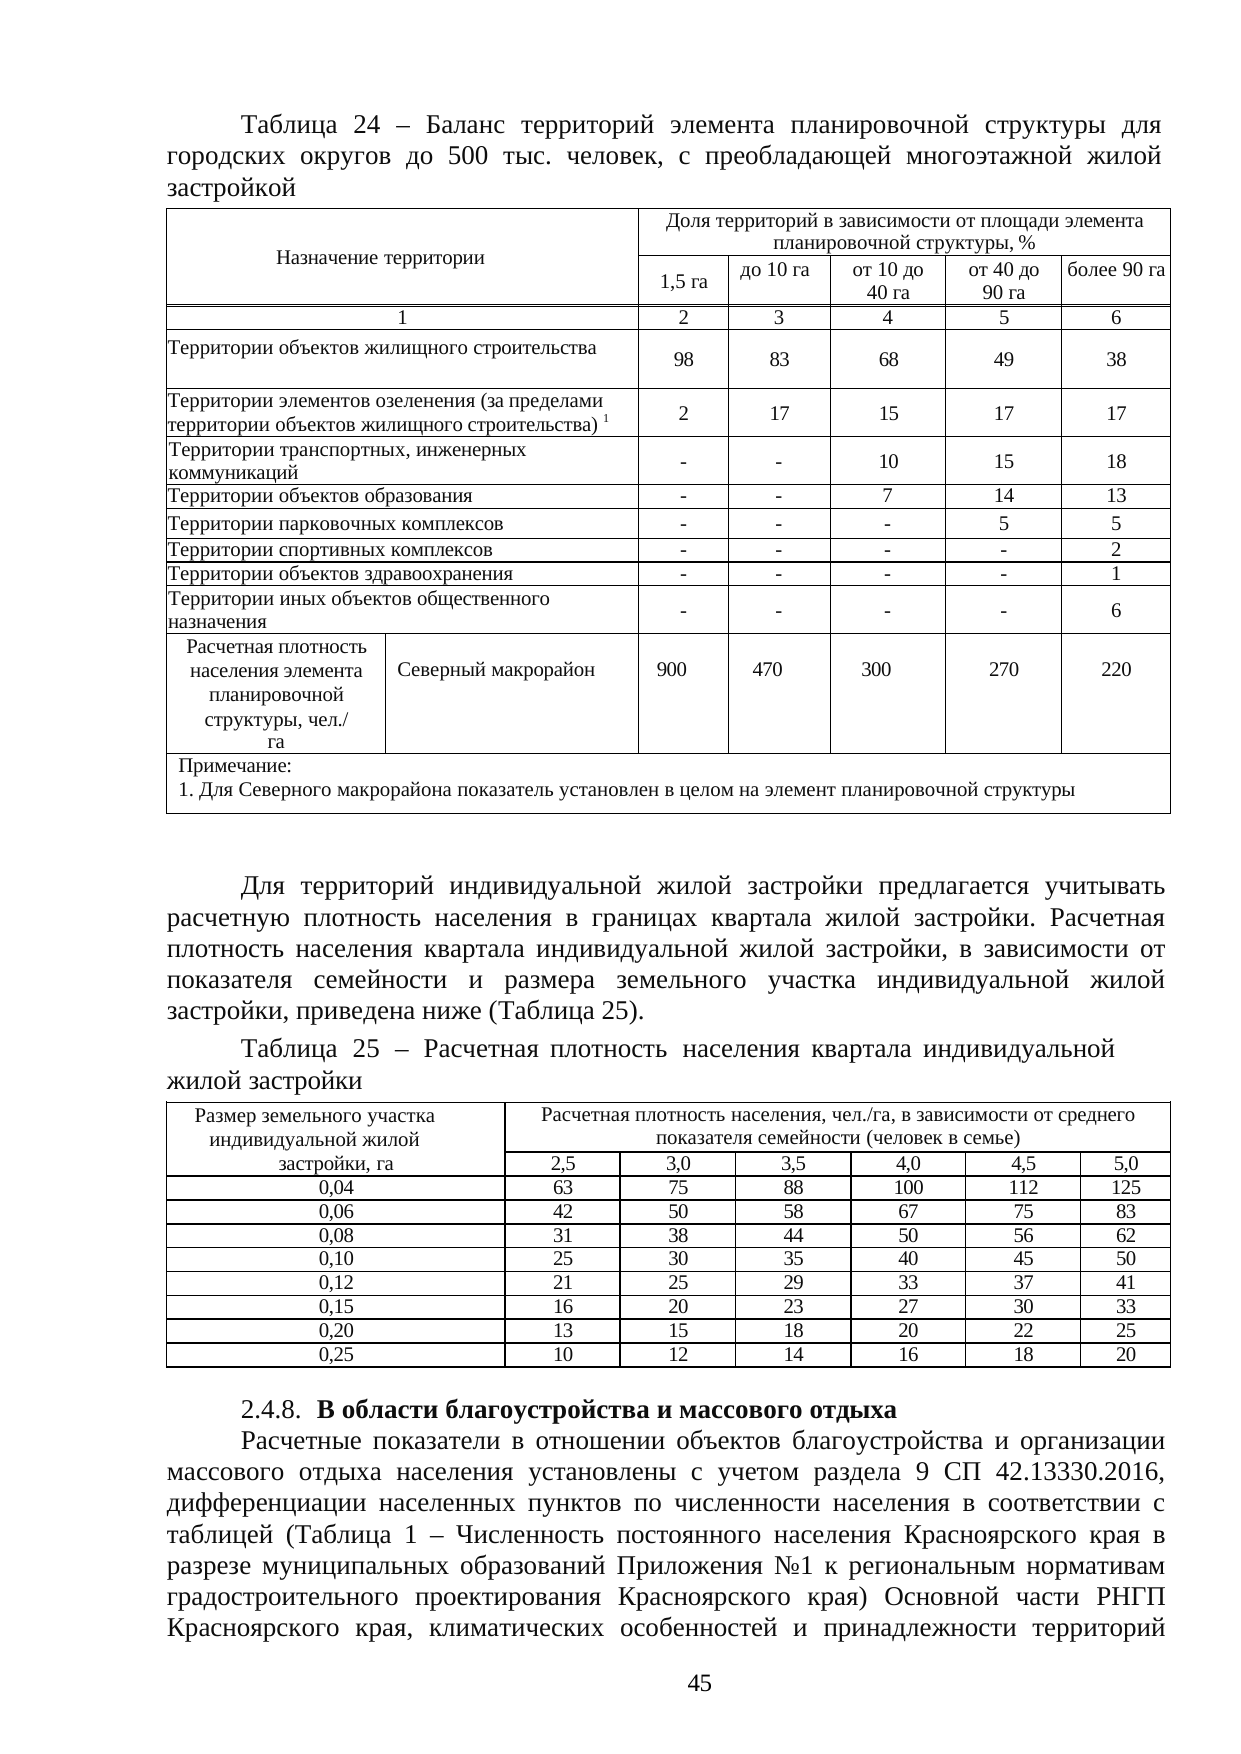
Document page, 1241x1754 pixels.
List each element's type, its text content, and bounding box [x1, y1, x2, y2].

text Для территорий индивидуальной жилой застройки предлагается учитывать расчетную плотность населения в границах квартала жилой застройки. Расчетная плотность населения квартала индивидуальной жилой застройки, в зависимости от показателя семейности и размера земельного участка индивидуальной жилой застройки, приведена ниже (Таблица 25). [167, 869, 1167, 1025]
table_cell 0,12 [167, 1272, 504, 1294]
table_cell 2 [639, 307, 728, 329]
table_cell 15 [831, 389, 945, 436]
table_cell Территории спортивных комплексов [167, 539, 638, 561]
table_cell 5 [946, 509, 1061, 537]
subtitle В области благоустройства и массового отдыха [167, 1393, 1163, 1424]
table_cell 15 [946, 437, 1061, 484]
table_cell 20 [1081, 1344, 1170, 1366]
table_cell 7 [831, 485, 945, 508]
table_cell - [729, 485, 830, 508]
table_cell 1 [1062, 563, 1170, 585]
table_header Расчетная плотность населения, чел./га, в зависимости от среднего показателя семейности (человек в семье) [506, 1103, 1170, 1151]
table_cell 16 [852, 1344, 965, 1366]
table_cell 100 [852, 1177, 965, 1199]
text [167, 1424, 1167, 1642]
table_cell 37 [966, 1272, 1080, 1294]
table_cell 38 [621, 1225, 735, 1247]
table_cell 25 [506, 1248, 619, 1271]
table_cell 5,0 [1081, 1153, 1170, 1175]
table_cell - [639, 563, 728, 585]
table_cell 38 [1062, 330, 1170, 388]
table_cell 12 [621, 1344, 735, 1366]
table_cell 0,10 [167, 1248, 504, 1271]
table_cell 21 [506, 1272, 619, 1294]
table_cell 29 [736, 1272, 850, 1294]
table_cell 75 [621, 1177, 735, 1199]
table_cell Территории парковочных комплексов [167, 509, 638, 537]
table_cell 25 [1081, 1320, 1170, 1342]
table_cell 50 [852, 1225, 965, 1247]
table_cell 18 [736, 1320, 850, 1342]
table_cell 10 [831, 437, 945, 484]
table_cell 33 [1081, 1296, 1170, 1318]
table_cell - [639, 437, 728, 484]
table_cell - [639, 586, 728, 633]
table_cell 3,0 [621, 1153, 735, 1175]
table_cell 33 [852, 1272, 965, 1294]
table_cell 75 [966, 1201, 1080, 1223]
table_cell 18 [1062, 437, 1170, 484]
table_cell 22 [966, 1320, 1080, 1342]
table_cell 58 [736, 1201, 850, 1223]
table_cell 13 [506, 1320, 619, 1342]
table_cell Территории иных объектов общественного назначения [167, 586, 638, 633]
table_cell 88 [736, 1177, 850, 1199]
table_cell 0,15 [167, 1296, 504, 1318]
table_cell Примечание: 1. Для Северного макрорайона показатель установлен в целом на элемент планировочной структуры [167, 754, 1170, 813]
table_cell 41 [1081, 1272, 1170, 1294]
table_cell - [946, 586, 1061, 633]
table_header Доля территорий в зависимости от площади элемента планировочной структуры, % [639, 209, 1170, 255]
table_cell 4,5 [966, 1153, 1080, 1175]
table_cell - [946, 563, 1061, 585]
table_cell - [729, 539, 830, 561]
table_cell - [639, 509, 728, 537]
table_cell 67 [852, 1201, 965, 1223]
table_cell 4,0 [852, 1153, 965, 1175]
table_cell - [946, 539, 1061, 561]
table_cell 68 [831, 330, 945, 388]
table_cell 0,04 [167, 1177, 504, 1199]
table_cell 270 [946, 634, 1061, 753]
table_cell 98 [639, 330, 728, 388]
table_cell 30 [966, 1296, 1080, 1318]
table_cell - [729, 586, 830, 633]
table_cell 16 [506, 1296, 619, 1318]
table_cell 6 [1062, 586, 1170, 633]
table_cell 49 [946, 330, 1061, 388]
table_cell 20 [852, 1320, 965, 1342]
table_cell - [831, 586, 945, 633]
table_header Назначение территории [167, 209, 638, 304]
table_cell - [729, 509, 830, 537]
table_cell более 90 га [1062, 256, 1170, 304]
table_cell 40 [852, 1248, 965, 1271]
table_cell 3,5 [736, 1153, 850, 1175]
table_cell 5 [946, 307, 1061, 329]
table_cell Северный макрорайон [386, 634, 638, 753]
table_cell Территории объектов образования [167, 485, 638, 508]
table_cell 23 [736, 1296, 850, 1318]
table_cell - [729, 437, 830, 484]
text Таблица 24 – Баланс территорий элемента планировочной структуры для городских округов до 500 тыс. человек, с преобладающей многоэтажной жилой застройкой [167, 108, 1163, 202]
table_cell - [831, 563, 945, 585]
table_cell 10 [506, 1344, 619, 1366]
table_cell 17 [946, 389, 1061, 436]
table_cell 50 [1081, 1248, 1170, 1271]
table_cell 14 [736, 1344, 850, 1366]
table_cell 45 [966, 1248, 1080, 1271]
table_cell 83 [729, 330, 830, 388]
table_cell 35 [736, 1248, 850, 1271]
table_cell 27 [852, 1296, 965, 1318]
table_cell 25 [621, 1272, 735, 1294]
table_cell 112 [966, 1177, 1080, 1199]
table_cell 42 [506, 1201, 619, 1223]
table_cell 83 [1081, 1201, 1170, 1223]
table_cell - [831, 539, 945, 561]
table_cell 2,5 [506, 1153, 619, 1175]
table_cell 50 [621, 1201, 735, 1223]
table_cell 0,20 [167, 1320, 504, 1342]
table_cell - [639, 539, 728, 561]
table_cell от 40 до 90 га [946, 256, 1061, 304]
table_cell 1 [167, 307, 638, 329]
table_cell 20 [621, 1296, 735, 1318]
table_cell 900 [639, 634, 728, 753]
table_header Размер земельного участка индивидуальной жилой [167, 1103, 504, 1151]
table_cell 220 [1062, 634, 1170, 753]
table_cell 14 [946, 485, 1061, 508]
table_cell Территории объектов жилищного строительства [167, 330, 638, 388]
table_cell 31 [506, 1225, 619, 1247]
table_cell 63 [506, 1177, 619, 1199]
table_cell Территории объектов здравоохранения [167, 563, 638, 585]
table_cell 56 [966, 1225, 1080, 1247]
table_cell 1,5 га [639, 256, 728, 304]
table_cell 0,06 [167, 1201, 504, 1223]
table_cell 13 [1062, 485, 1170, 508]
table_cell - [729, 563, 830, 585]
table_cell 17 [1062, 389, 1170, 436]
table_cell 3 [729, 307, 830, 329]
table_cell 0,25 [167, 1344, 504, 1366]
table_cell до 10 га [729, 256, 830, 304]
table_cell 4 [831, 307, 945, 329]
table_cell - [639, 485, 728, 508]
table_cell 0,08 [167, 1225, 504, 1247]
table_cell 125 [1081, 1177, 1170, 1199]
table_cell 17 [729, 389, 830, 436]
table_cell 30 [621, 1248, 735, 1271]
table_cell 2 [639, 389, 728, 436]
table_cell Территории элементов озеленения (за пределами территории объектов жилищного строительства) 1 [167, 389, 638, 436]
table_cell 5 [1062, 509, 1170, 537]
table_cell 2 [1062, 539, 1170, 561]
table_cell 6 [1062, 307, 1170, 329]
table_cell 15 [621, 1320, 735, 1342]
table_cell 18 [966, 1344, 1080, 1366]
subtitle Таблица 25 – Расчетная плотность населения квартала индивидуальной жилой застройки [167, 1033, 1167, 1095]
table_cell Расчетная плотность населения элемента планировочной структуры, чел./ га [167, 634, 385, 753]
table_cell Территории транспортных, инженерных коммуникаций [167, 437, 638, 484]
table_cell 300 [831, 634, 945, 753]
table_cell 62 [1081, 1225, 1170, 1247]
table_cell от 10 до 40 га [831, 256, 945, 304]
table_cell 470 [729, 634, 830, 753]
table_cell 44 [736, 1225, 850, 1247]
table_cell застройки, га [167, 1151, 504, 1175]
table_cell - [831, 509, 945, 537]
